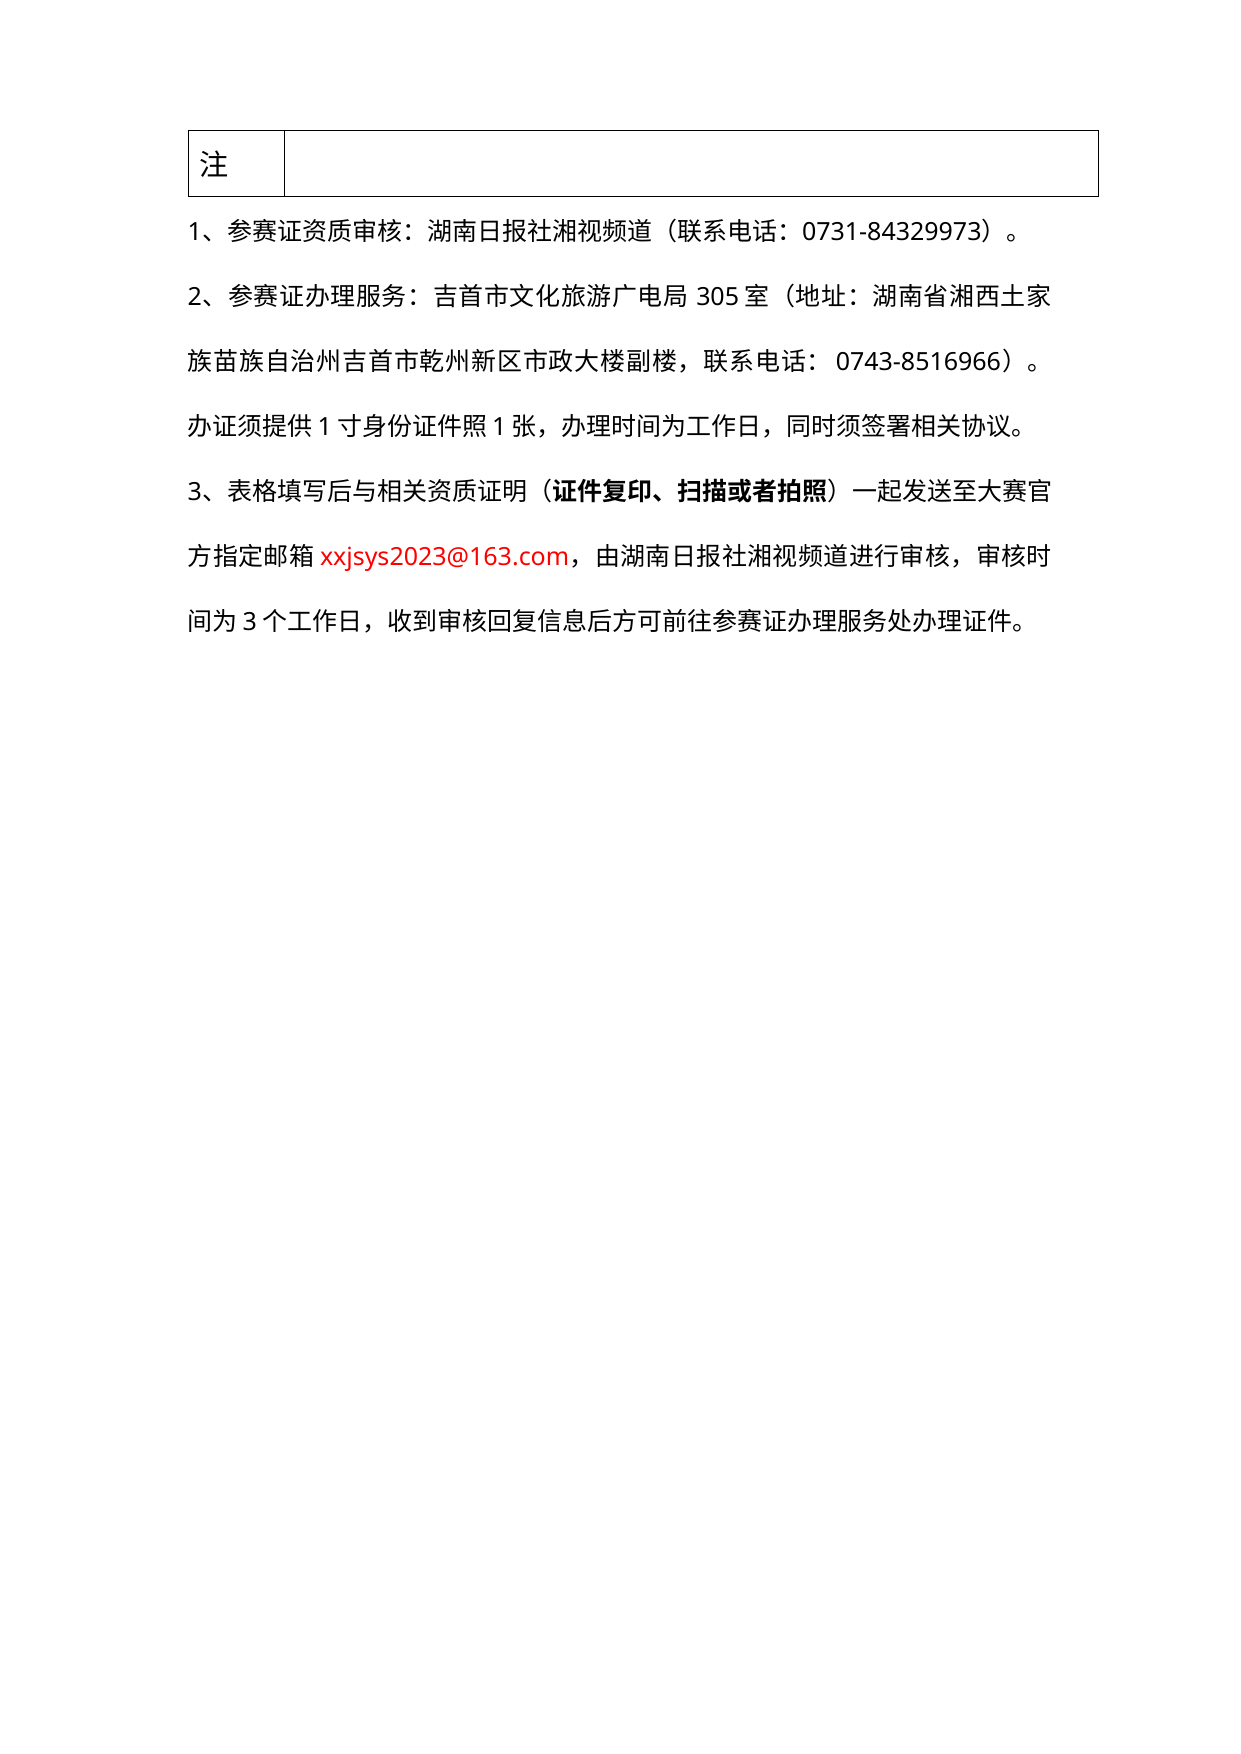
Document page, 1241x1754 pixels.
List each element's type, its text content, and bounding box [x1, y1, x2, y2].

text 3、表格填写后与相关资质证明（证件复印、扫描或者拍照）一起发送至大赛官方指定邮箱xxjsys2023@163.com，由湖南日报社湘视频道进行审核，审核时间为3个工作日，收到审核回复信息后方可前往参赛证办理服务处办理证件。 [187, 457, 1053, 652]
table_cell 备 注 [189, 131, 284, 196]
table_cell [285, 131, 1098, 196]
text 2、参赛证办理服务：吉首市文化旅游广电局305室（地址：湖南省湘西土家族苗族自治州吉首市乾州新区市政大楼副楼，联系电话：0743-8516966）。办证须提供1寸身份证件照1张，办理时间为工作日，同时须签署相关协议。 [187, 262, 1053, 457]
text 1、参赛证资质审核：湖南日报社湘视频道（联系电话：0731-84329973）。 [187, 197, 1053, 262]
